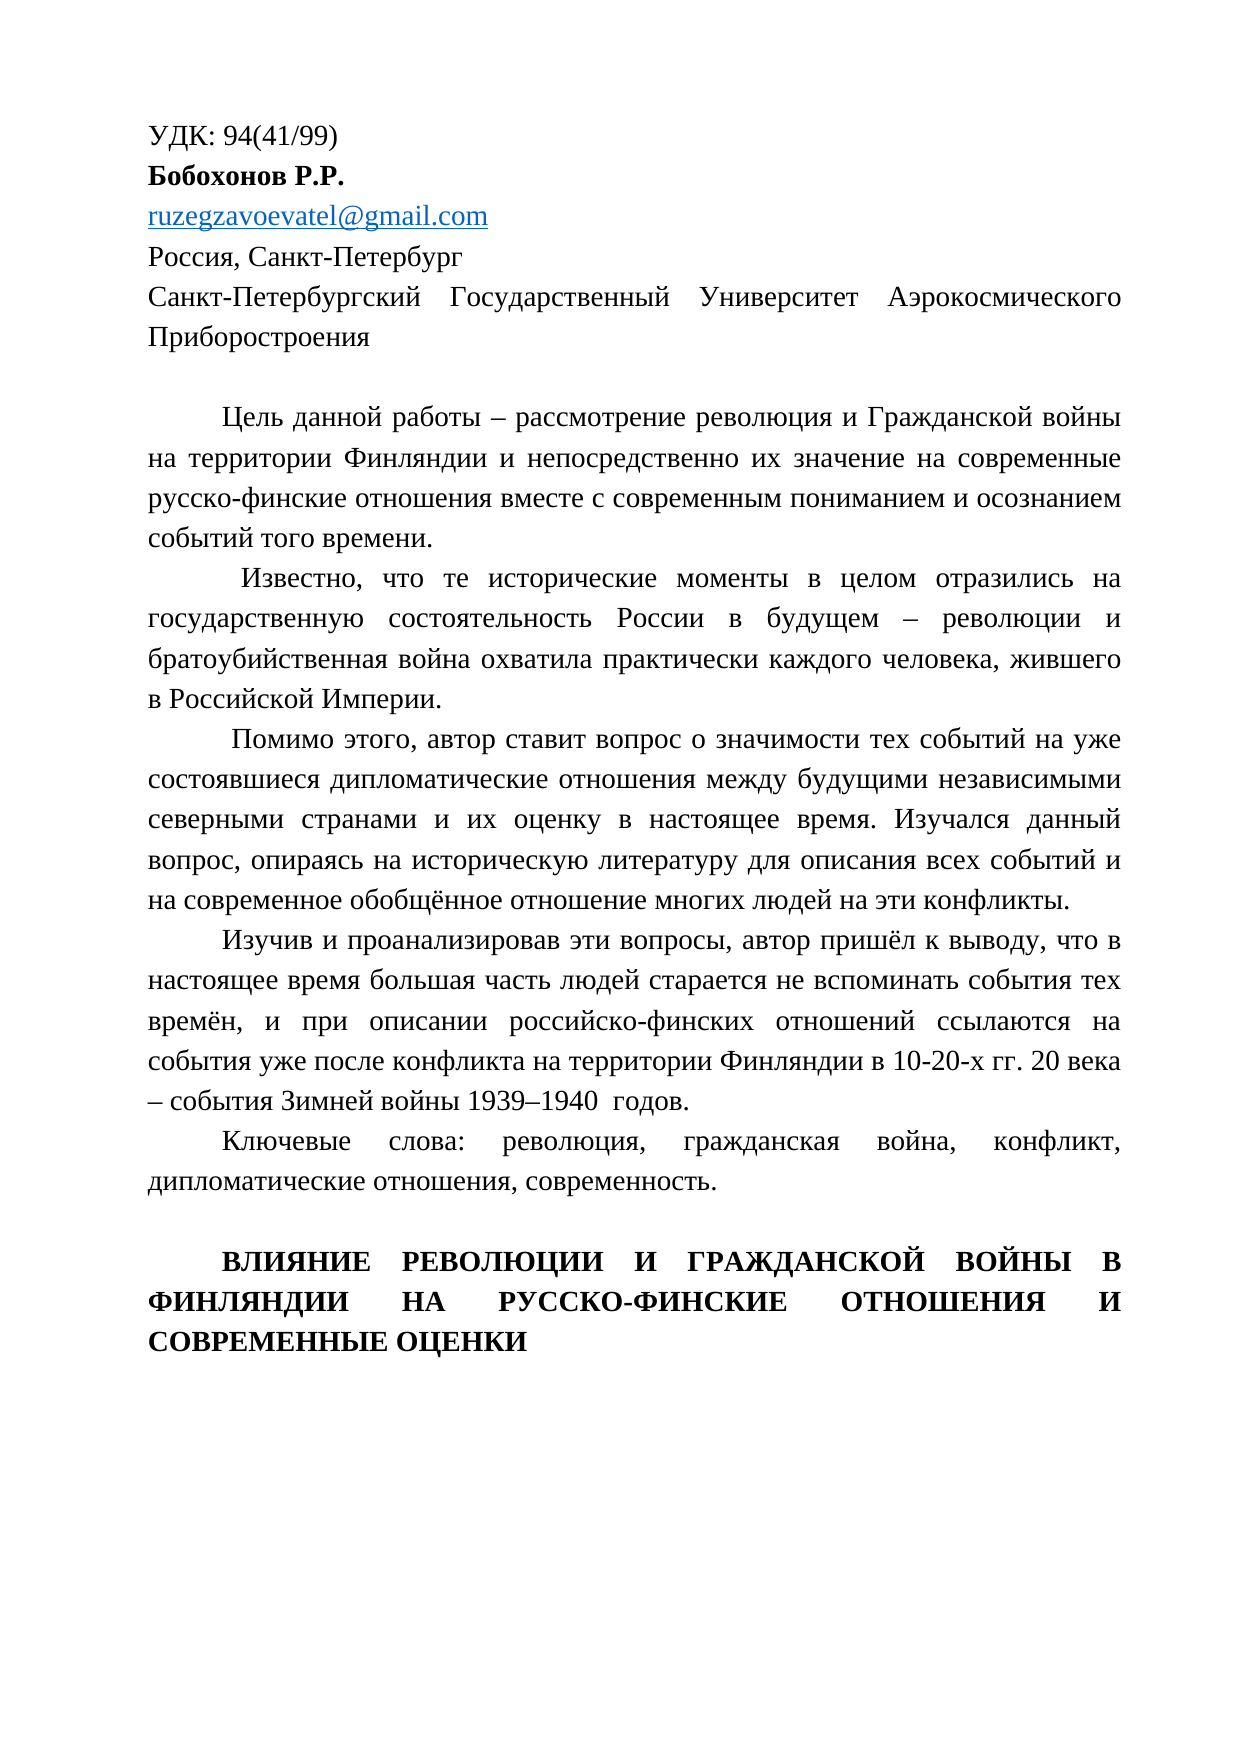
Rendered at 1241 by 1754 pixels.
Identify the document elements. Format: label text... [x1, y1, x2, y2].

text Бобохонов Р.Р. [148, 158, 1122, 192]
text Цель данной работы – рассмотрение революция и Гражданской войны на территории Финляндии и непосредственно их значение на современные русско-финские отношения вместе с современным пониманием и осознанием событий того времени. [148, 399, 1122, 554]
text Известно, что те исторические моменты в целом отразились на государственную состоятельность России в будущем – революции и братоубийственная война охватила практически каждого человека, жившего в Российской Империи. [148, 560, 1122, 714]
text Помимо этого, автор ставит вопрос о значимости тех событий на уже состоявшиеся дипломатические отношения между будущими независимыми северными странами и их оценку в настоящее время. Изучался данный вопрос, опираясь на историческую литературу для описания всех событий и на современное обобщённое отношение многих людей на эти конфликты. [148, 721, 1122, 916]
text Изучив и проанализировав эти вопросы, автор пришёл к выводу, что в настоящее время большая часть людей старается не вспоминать события тех времён, и при описании российско-финских отношений ссылаются на события уже после конфликта на территории Финляндии в 10-20-х гг. 20 века – события Зимней войны 1939–1940 годов. [148, 922, 1122, 1117]
text ВЛИЯНИЕ РЕВОЛЮЦИИ И ГРАЖДАНСКОЙ ВОЙНЫ В ФИНЛЯНДИИ НА РУССКО-ФИНСКИЕ ОТНОШЕНИЯ И СОВРЕМЕННЫЕ ОЦЕНКИ [148, 1244, 1122, 1358]
text Россия, Санкт-Петербург [148, 239, 1122, 272]
text ruzegzavoevatel@gmail.com [148, 198, 1122, 232]
text Ключевые слова: революция, гражданская война, конфликт, дипломатические отношения, современность. [148, 1123, 1122, 1197]
text УДК: 94(41/99) [148, 118, 1122, 152]
text Санкт-Петербургский Государственный Университет Аэрокосмического Приборостроения [148, 279, 1122, 353]
